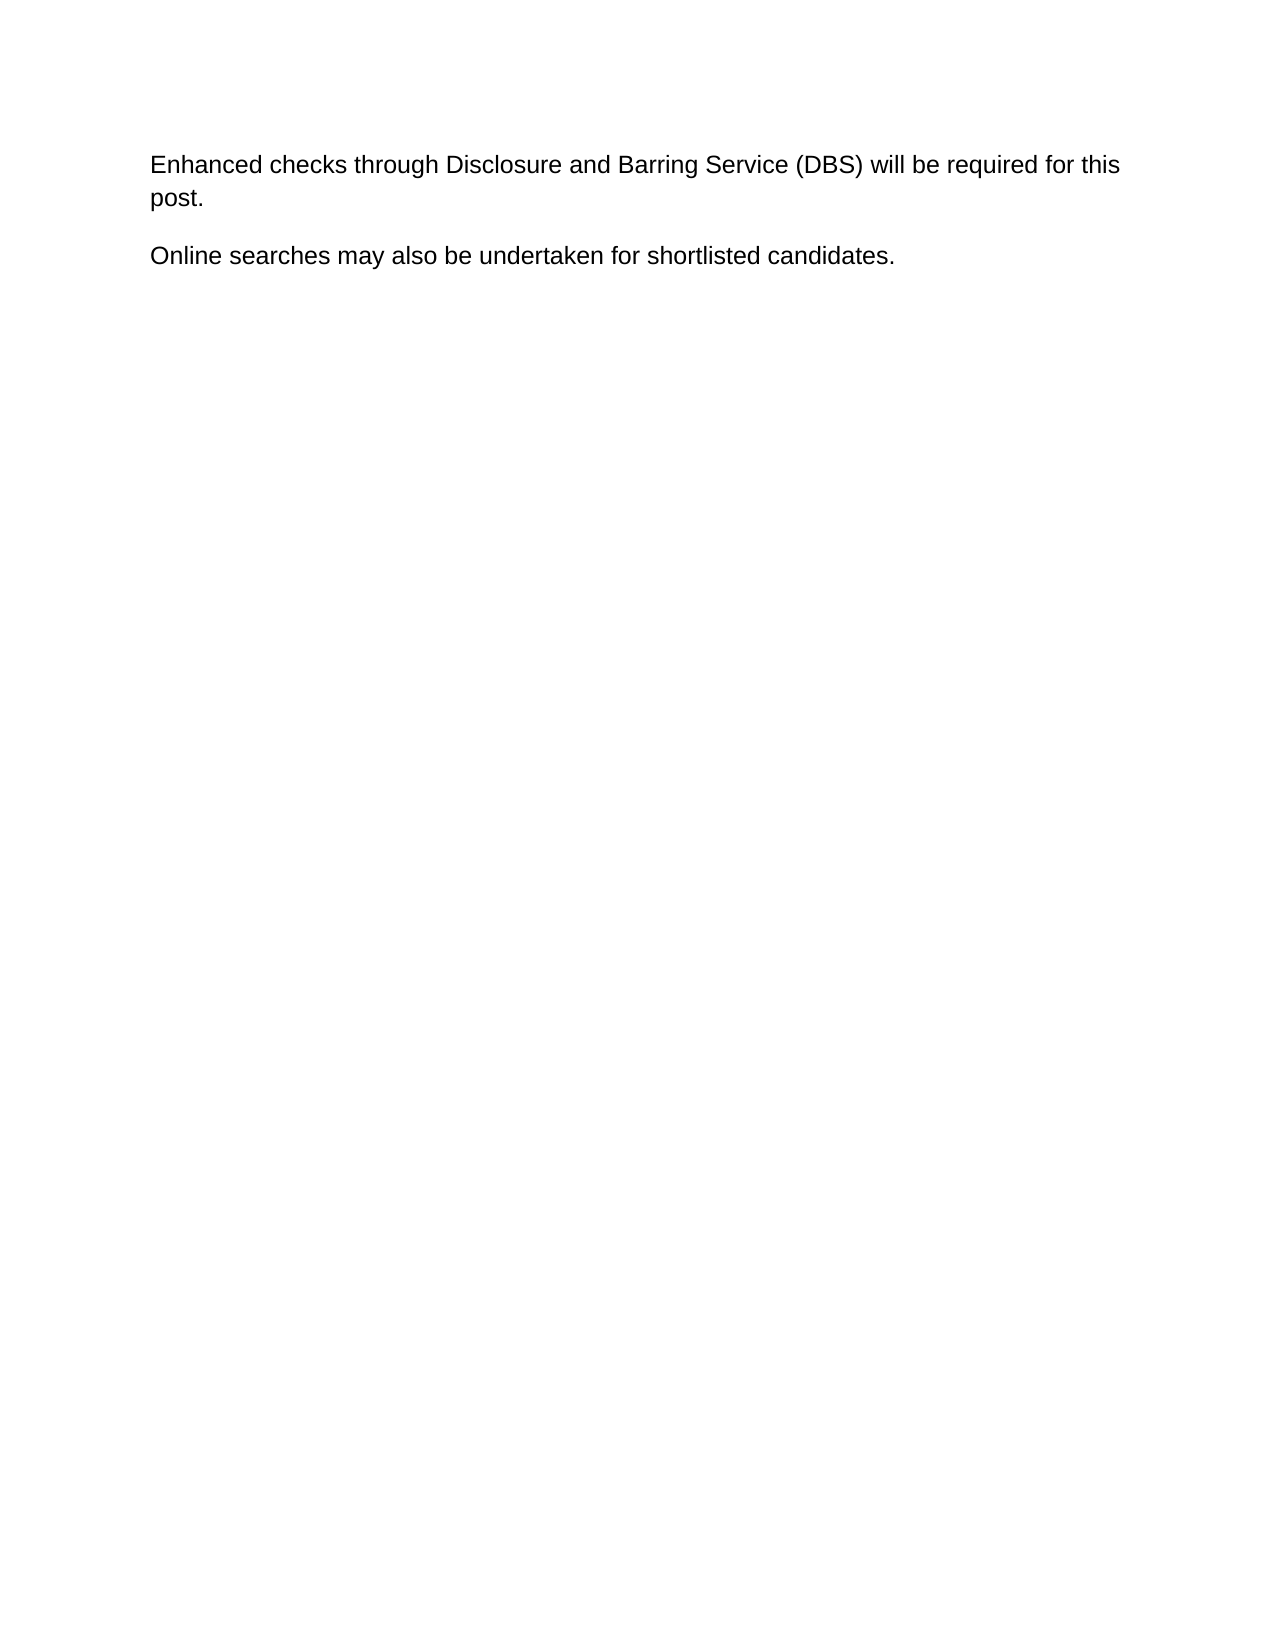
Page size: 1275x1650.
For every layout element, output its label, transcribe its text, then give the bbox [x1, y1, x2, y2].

text Online searches may also be undertaken for shortlisted candidates. [150, 241, 1125, 270]
text Enhanced checks through Disclosure and Barring Service (DBS) will be required for this post. [150, 150, 1125, 212]
